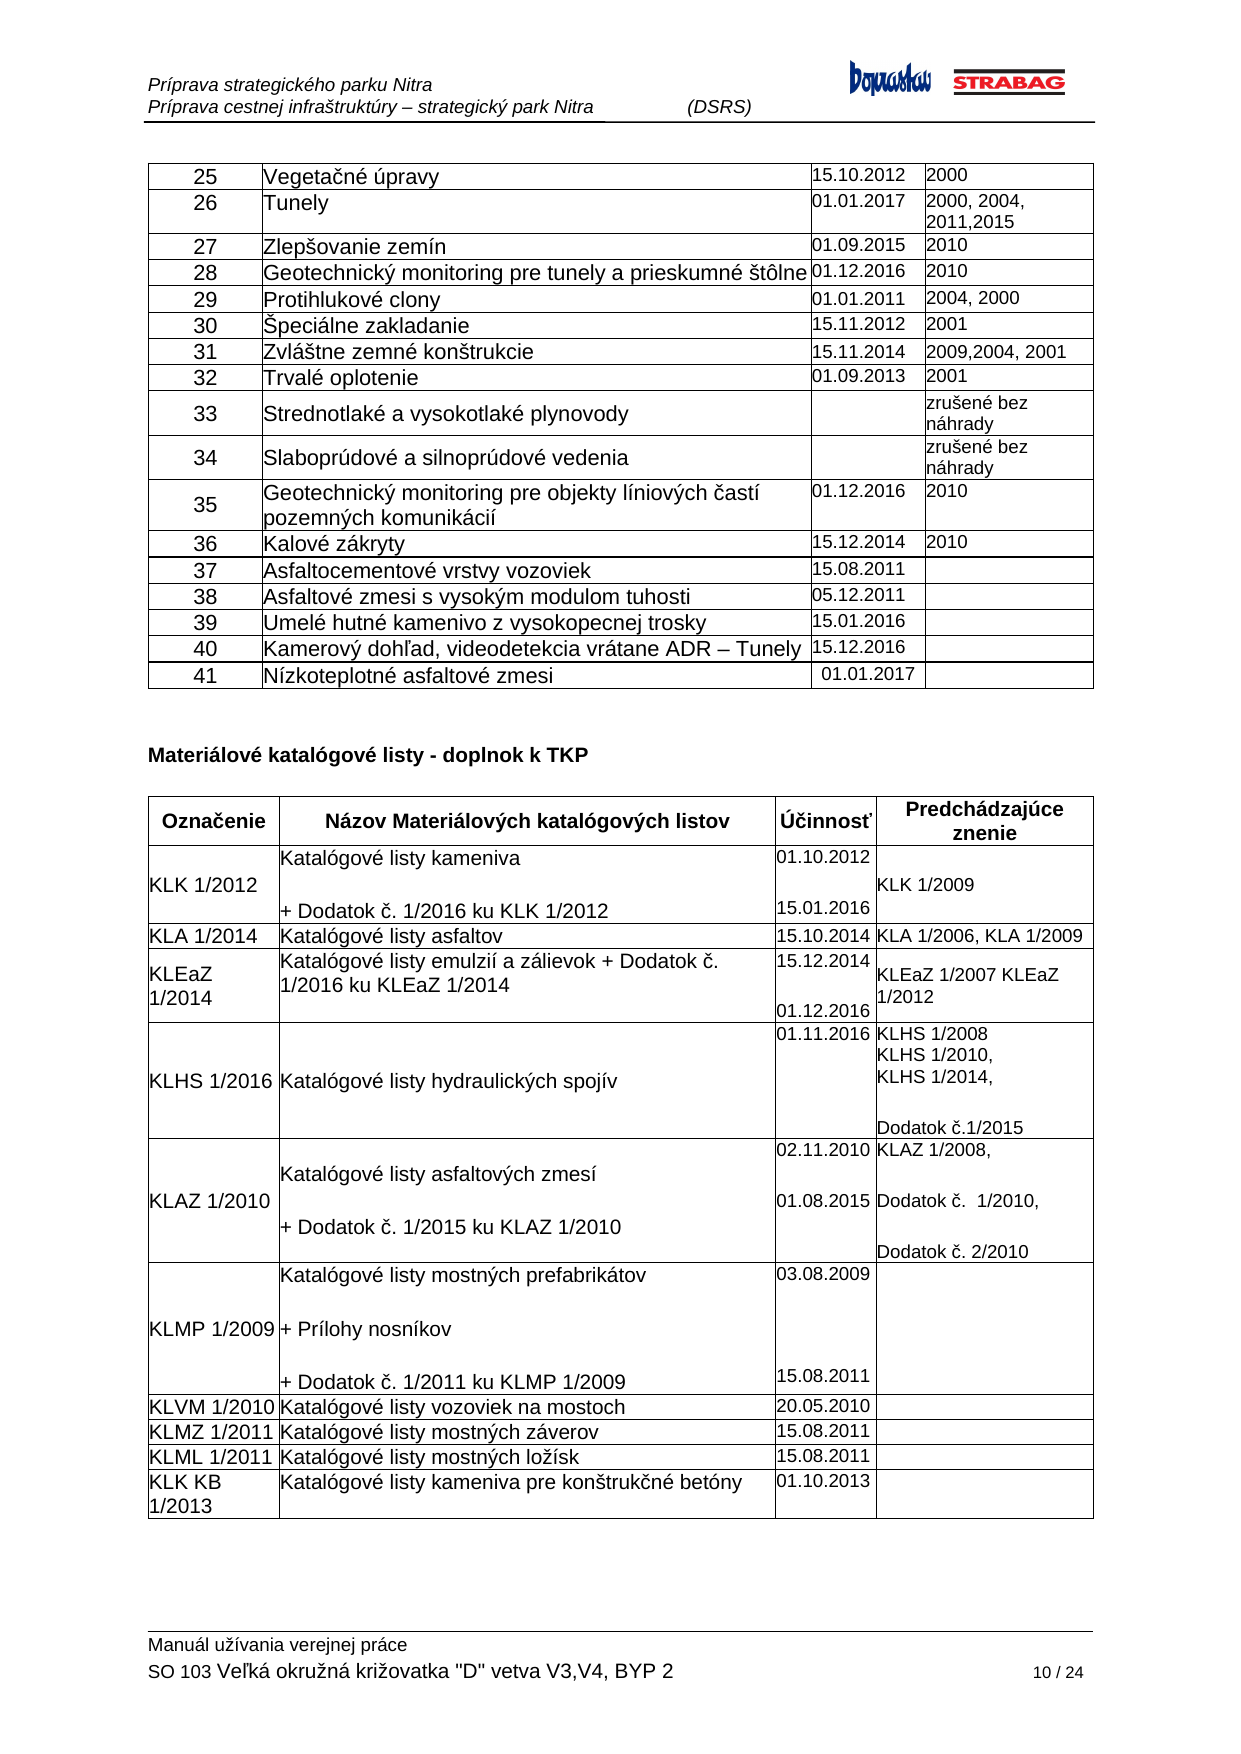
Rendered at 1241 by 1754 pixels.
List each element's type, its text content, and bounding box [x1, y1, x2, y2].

table_cell Katalógové listy asfaltov [280, 924, 775, 948]
table_cell 01.09.2015 [812, 234, 925, 259]
table_cell 20.05.2010 [776, 1395, 876, 1418]
table_cell [926, 663, 1093, 688]
table_cell 2000, 2004, 2011,2015 [926, 190, 1093, 233]
table_cell [877, 1395, 1093, 1418]
table_cell 41 [149, 663, 262, 688]
table_cell 28 [149, 260, 262, 285]
table_cell 34 [149, 436, 262, 479]
table_cell 2010 [926, 260, 1093, 285]
table_cell 15.01.2016 [812, 610, 925, 635]
table_cell 38 [149, 584, 262, 609]
table_cell Kamerový dohľad, videodetekcia vrátane ADR – Tunely [263, 636, 811, 661]
table_cell 40 [149, 636, 262, 661]
table_cell 01.12.2016 [812, 260, 925, 285]
table_cell 01.09.2013 [812, 365, 925, 390]
table_cell 01.12.2016 [812, 480, 925, 530]
table_cell Asfaltocementové vrstvy vozoviek [263, 558, 811, 583]
table_cell Špeciálne zakladanie [263, 313, 811, 338]
table_cell Tunely [263, 190, 811, 233]
table_cell KLK KB 1/2013 [149, 1470, 279, 1517]
table_cell Kalové zákryty [263, 531, 811, 556]
table_cell 02.11.2010 01.08.2015 [776, 1139, 876, 1262]
table_cell 01.01.2017 [812, 663, 925, 688]
table_cell 15.10.2014 [776, 924, 876, 948]
table_cell zrušené bez náhrady [926, 436, 1093, 479]
table_cell 15.08.2011 [776, 1420, 876, 1443]
table_cell Slaboprúdové a silnoprúdové vedenia [263, 436, 811, 479]
table_cell 2001 [926, 365, 1093, 390]
table_cell KLVM 1/2010 [149, 1395, 279, 1418]
table_cell 2010 [926, 480, 1093, 530]
table_cell [877, 1263, 1093, 1393]
table_cell 27 [149, 234, 262, 259]
table_cell KLEaZ 1/2007 KLEaZ 1/2012 [877, 949, 1093, 1022]
table_cell 2004, 2000 [926, 286, 1093, 312]
table_cell 2001 [926, 313, 1093, 338]
table_cell 31 [149, 339, 262, 364]
table_cell 15.11.2012 [812, 313, 925, 338]
table_cell Katalógové listy kameniva pre konštrukčné betóny [280, 1470, 775, 1517]
table_cell Umelé hutné kamenivo z vysokopecnej trosky [263, 610, 811, 635]
table_cell KLML 1/2011 [149, 1445, 279, 1468]
table_cell 25 [149, 164, 262, 189]
table_cell KLA 1/2014 [149, 924, 279, 948]
table_cell 26 [149, 190, 262, 233]
table_cell Katalógové listy mostných záverov [280, 1420, 775, 1443]
text Materiálové katalógové listy - doplnok k TKP [148, 743, 1093, 767]
table_cell Trvalé oplotenie [263, 365, 811, 390]
table_cell KLMZ 1/2011 [149, 1420, 279, 1443]
table_cell 15.12.2014 [812, 531, 925, 556]
table_cell 2010 [926, 531, 1093, 556]
table_cell Asfaltové zmesi s vysokým modulom tuhosti [263, 584, 811, 609]
table_cell 01.10.2012 15.01.2016 [776, 846, 876, 923]
table_cell KLAZ 1/2008, Dodatok č. 1/2010, Dodatok č. 2/2010 [877, 1139, 1093, 1262]
table_cell Katalógové listy hydraulických spojív [280, 1023, 775, 1138]
table_cell 35 [149, 480, 262, 530]
table_header Predchádzajúce znenie [877, 797, 1093, 845]
table_cell 03.08.2009 15.08.2011 [776, 1263, 876, 1393]
table_cell 2000 [926, 164, 1093, 189]
table_cell KLHS 1/2016 [149, 1023, 279, 1138]
table_cell 37 [149, 558, 262, 583]
table_cell KLK 1/2009 [877, 846, 1093, 923]
table_cell Vegetačné úpravy [263, 164, 811, 189]
table_cell Zvláštne zemné konštrukcie [263, 339, 811, 364]
table_cell 15.10.2012 [812, 164, 925, 189]
table_cell Geotechnický monitoring pre tunely a prieskumné štôlne [263, 260, 811, 285]
table_cell KLMP 1/2009 [149, 1263, 279, 1393]
table_cell KLA 1/2006, KLA 1/2009 [877, 924, 1093, 948]
table_cell 01.01.2011 [812, 286, 925, 312]
table_cell 2009,2004, 2001 [926, 339, 1093, 364]
table_cell [877, 1420, 1093, 1443]
table_cell 32 [149, 365, 262, 390]
picture [849, 60, 931, 95]
table_cell [812, 391, 925, 434]
table_cell 05.12.2011 [812, 584, 925, 609]
table_cell Strednotlaké a vysokotlaké plynovody [263, 391, 811, 434]
table_cell [926, 558, 1093, 583]
table_header Účinnosť [776, 797, 876, 845]
table_cell KLAZ 1/2010 [149, 1139, 279, 1262]
table_cell Katalógové listy emulzií a zálievok + Dodatok č. 1/2016 ku KLEaZ 1/2014 [280, 949, 775, 1022]
table_cell [877, 1470, 1093, 1517]
table_cell Katalógové listy mostných prefabrikátov + Prílohy nosníkov + Dodatok č. 1/2011 ku KLMP 1/2009 [280, 1263, 775, 1393]
table_cell 39 [149, 610, 262, 635]
table_cell [926, 584, 1093, 609]
table_cell KLHS 1/2008 KLHS 1/2010, KLHS 1/2014, Dodatok č.1/2015 [877, 1023, 1093, 1138]
table_cell zrušené bez náhrady [926, 391, 1093, 434]
table_header Označenie [149, 797, 279, 845]
table_cell 36 [149, 531, 262, 556]
table_cell [926, 636, 1093, 661]
table_cell 29 [149, 286, 262, 312]
table_cell KLK 1/2012 [149, 846, 279, 923]
table_cell Zlepšovanie zemín [263, 234, 811, 259]
table_cell 15.08.2011 [776, 1445, 876, 1468]
table_cell Katalógové listy mostných ložísk [280, 1445, 775, 1468]
table_cell [877, 1445, 1093, 1468]
table_cell 01.01.2017 [812, 190, 925, 233]
table_cell 15.12.2016 [812, 636, 925, 661]
table_cell 01.10.2013 [776, 1470, 876, 1517]
table_cell Geotechnický monitoring pre objekty líniových častí pozemných komunikácií [263, 480, 811, 530]
table_cell 15.12.2014 01.12.2016 [776, 949, 876, 1022]
table_cell Protihlukové clony [263, 286, 811, 312]
table_cell Nízkoteplotné asfaltové zmesi [263, 663, 811, 688]
table_cell 01.11.2016 [776, 1023, 876, 1138]
table_cell 15.08.2011 [812, 558, 925, 583]
table_cell 30 [149, 313, 262, 338]
table_cell 15.11.2014 [812, 339, 925, 364]
table_cell [812, 436, 925, 479]
table_header Názov Materiálových katalógových listov [280, 797, 775, 845]
table_cell 2010 [926, 234, 1093, 259]
table_cell [926, 610, 1093, 635]
picture [949, 66, 1065, 95]
table_cell 33 [149, 391, 262, 434]
table_cell KLEaZ 1/2014 [149, 949, 279, 1022]
table_cell Katalógové listy vozoviek na mostoch [280, 1395, 775, 1418]
table_cell Katalógové listy kameniva + Dodatok č. 1/2016 ku KLK 1/2012 [280, 846, 775, 923]
table_cell Katalógové listy asfaltových zmesí + Dodatok č. 1/2015 ku KLAZ 1/2010 [280, 1139, 775, 1262]
